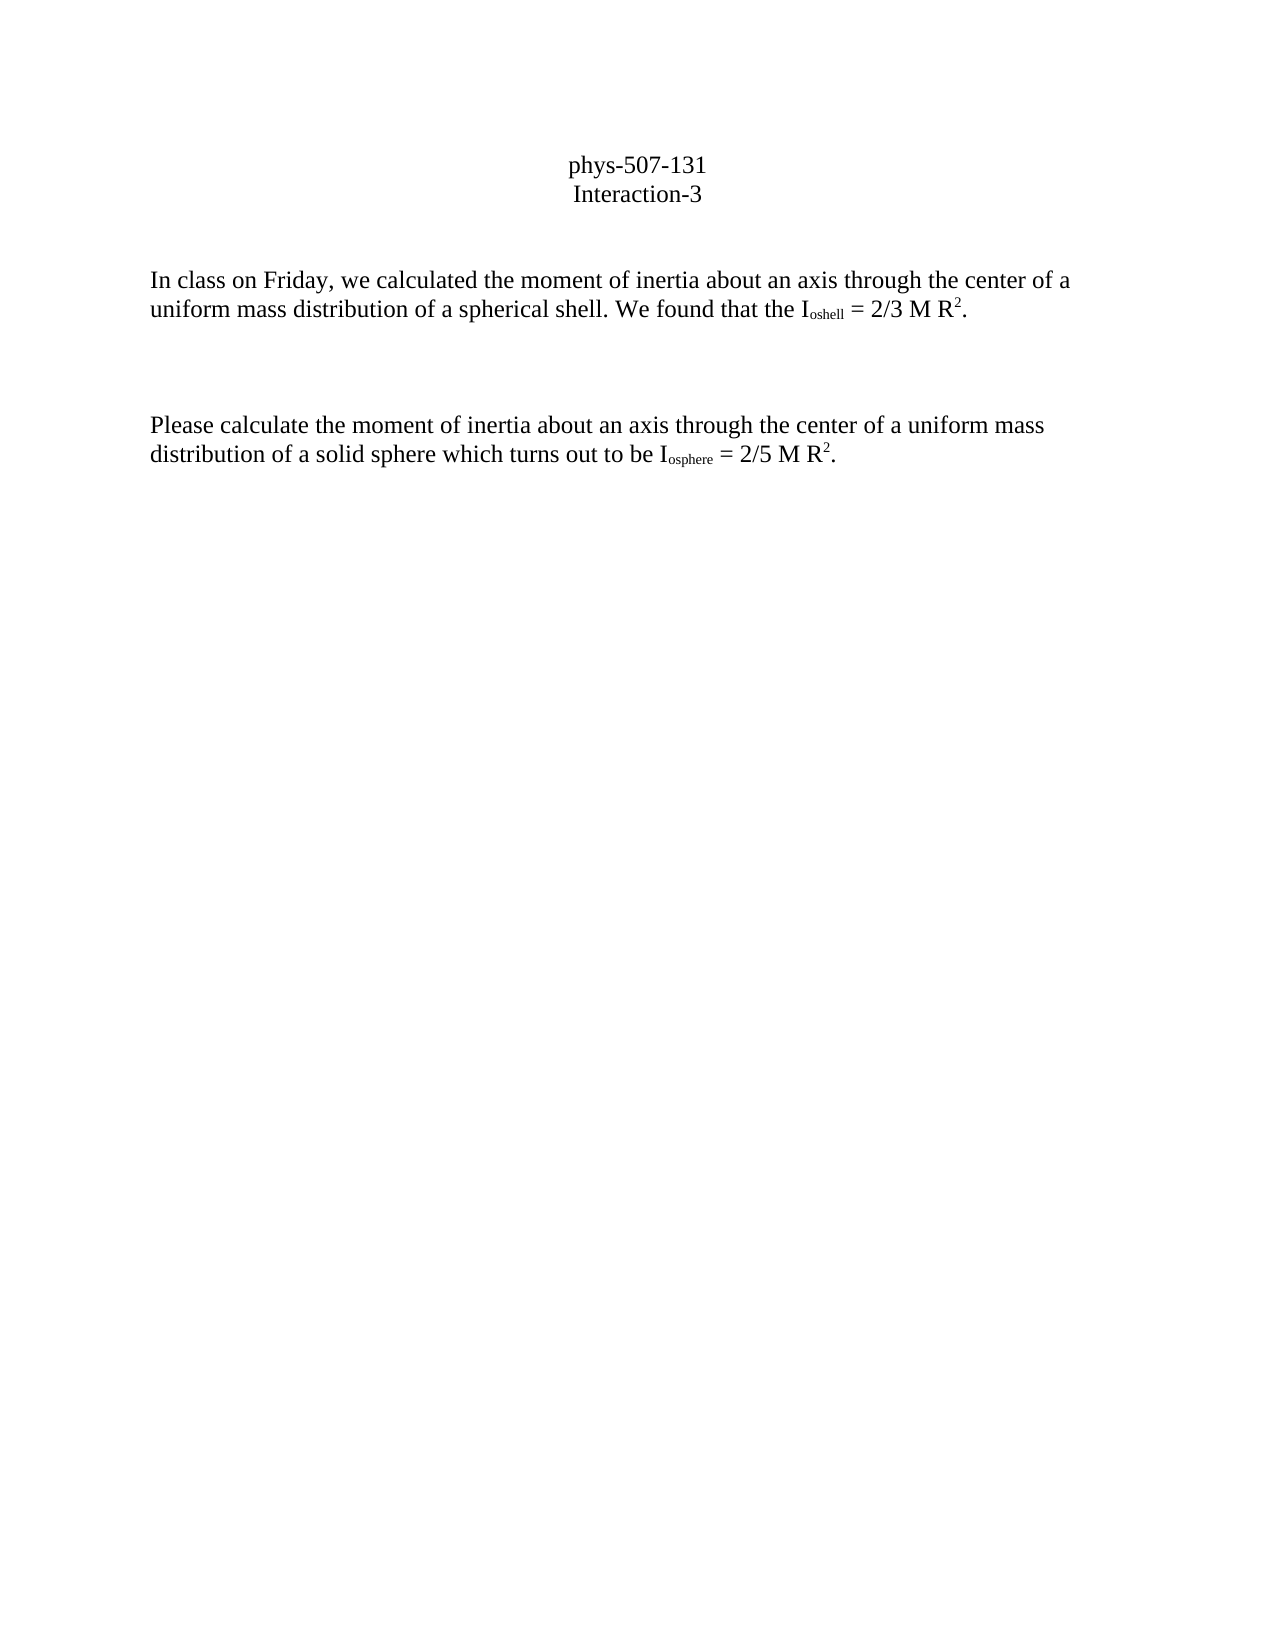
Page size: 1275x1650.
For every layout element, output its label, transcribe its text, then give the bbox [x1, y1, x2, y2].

text In class on Friday, we calculated the moment of inertia about an axis through the center of a uniform mass distribution of a spherical shell. We found that the Ioshell = 2/3 M R2. [150, 265, 1125, 323]
text phys-507-131 [150, 150, 1125, 179]
text Please calculate the moment of inertia about an axis through the center of a uniform mass distribution of a solid sphere which turns out to be Iosphere = 2/5 M R2. [150, 410, 1125, 467]
text Interaction-3 [150, 179, 1125, 207]
